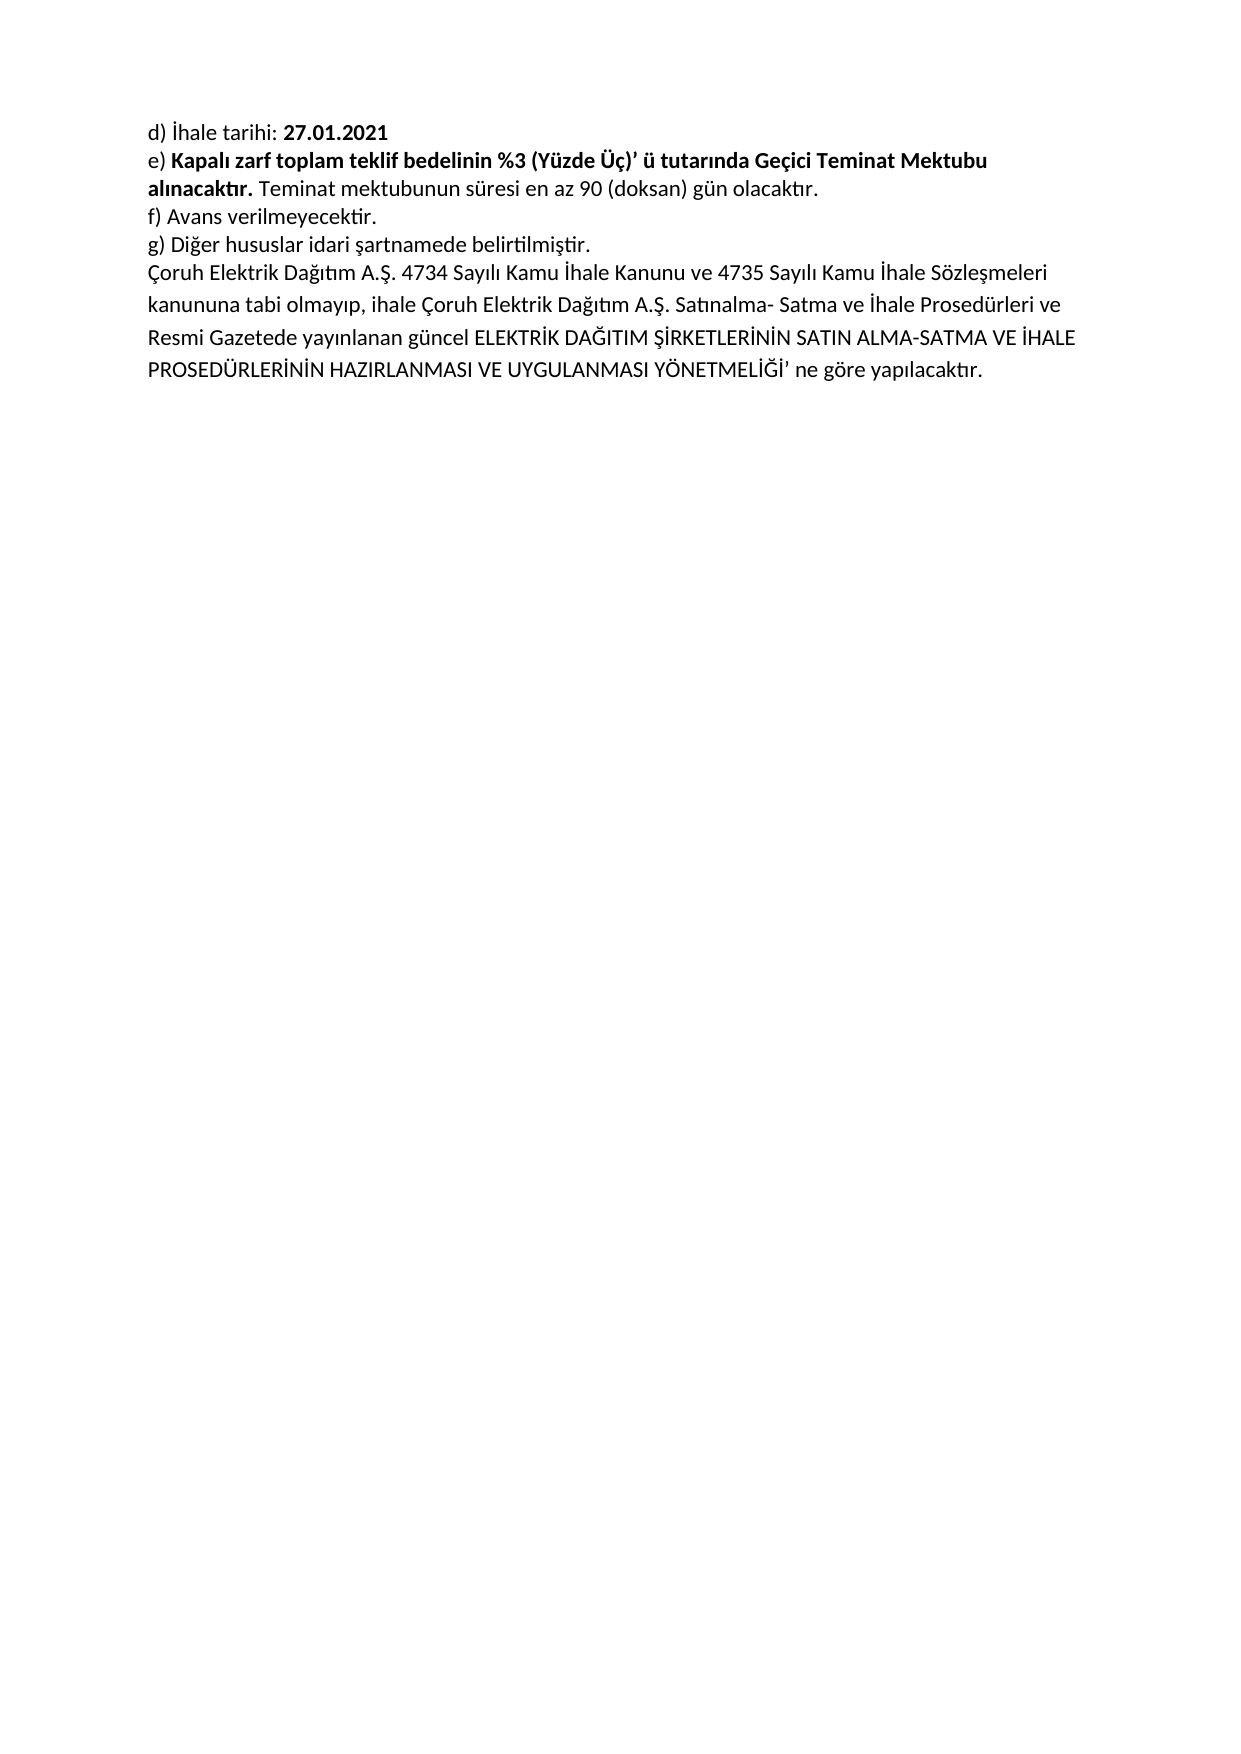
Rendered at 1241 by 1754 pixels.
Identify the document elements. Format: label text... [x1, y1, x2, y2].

text e) Kapalı zarf toplam teklif bedelinin %3 (Yüzde Üç)’ ü tutarında Geçici Teminat Mektubu alınacaktır. Teminat mektubunun süresi en az 90 (doksan) gün olacaktır. [148, 146, 1092, 202]
text f) Avans verilmeyecektir. [148, 202, 1092, 230]
text Çoruh Elektrik Dağıtım A.Ş. 4734 Sayılı Kamu İhale Kanunu ve 4735 Sayılı Kamu İhale Sözleşmeleri kanununa tabi olmayıp, ihale Çoruh Elektrik Dağıtım A.Ş. Satınalma- Satma ve İhale Prosedürleri ve Resmi Gazetede yayınlanan güncel ELEKTRİK DAĞITIM ŞİRKETLERİNİN SATIN ALMA-SATMA VE İHALE PROSEDÜRLERİNİN HAZIRLANMASI VE UYGULANMASI YÖNETMELİĞİ’ ne göre yapılacaktır. [148, 258, 1092, 383]
text d) İhale tarihi: 27.01.2021 [148, 118, 1092, 146]
text g) Diğer hususlar idari şartnamede belirtilmiştir. [148, 230, 1092, 258]
